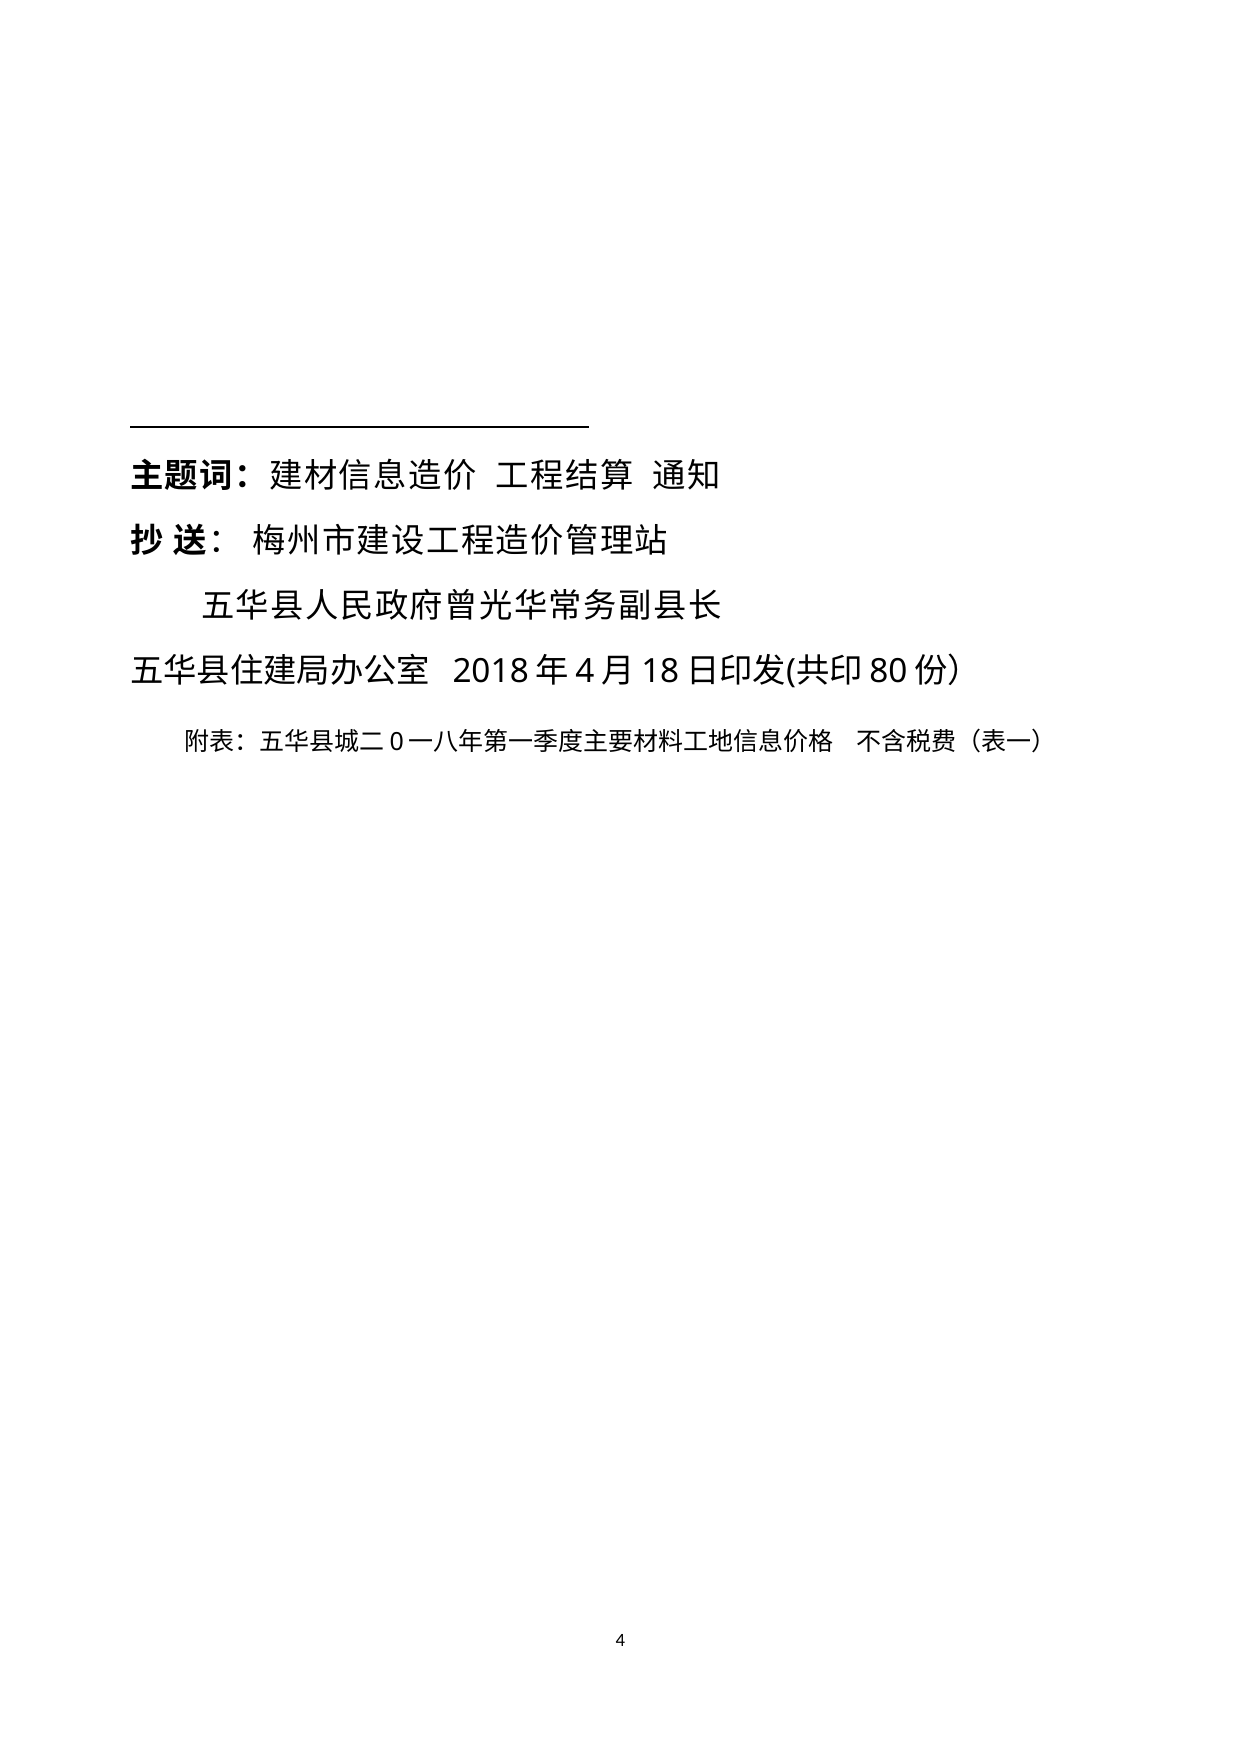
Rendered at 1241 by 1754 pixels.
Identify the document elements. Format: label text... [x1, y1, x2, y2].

text 主题词：建材信息造价 工程结算 通知 [130, 432, 1110, 497]
text 五华县人民政府曾光华常务副县长 [130, 562, 1110, 627]
text 抄 送： 梅州市建设工程造价管理站 [130, 497, 1110, 562]
text 附表：五华县城二0一八年第一季度主要材料工地信息价格 不含税费（表一） [130, 692, 1110, 757]
text 五华县住建局办公室 2018年4月18日印发(共印80份） [130, 627, 1110, 692]
